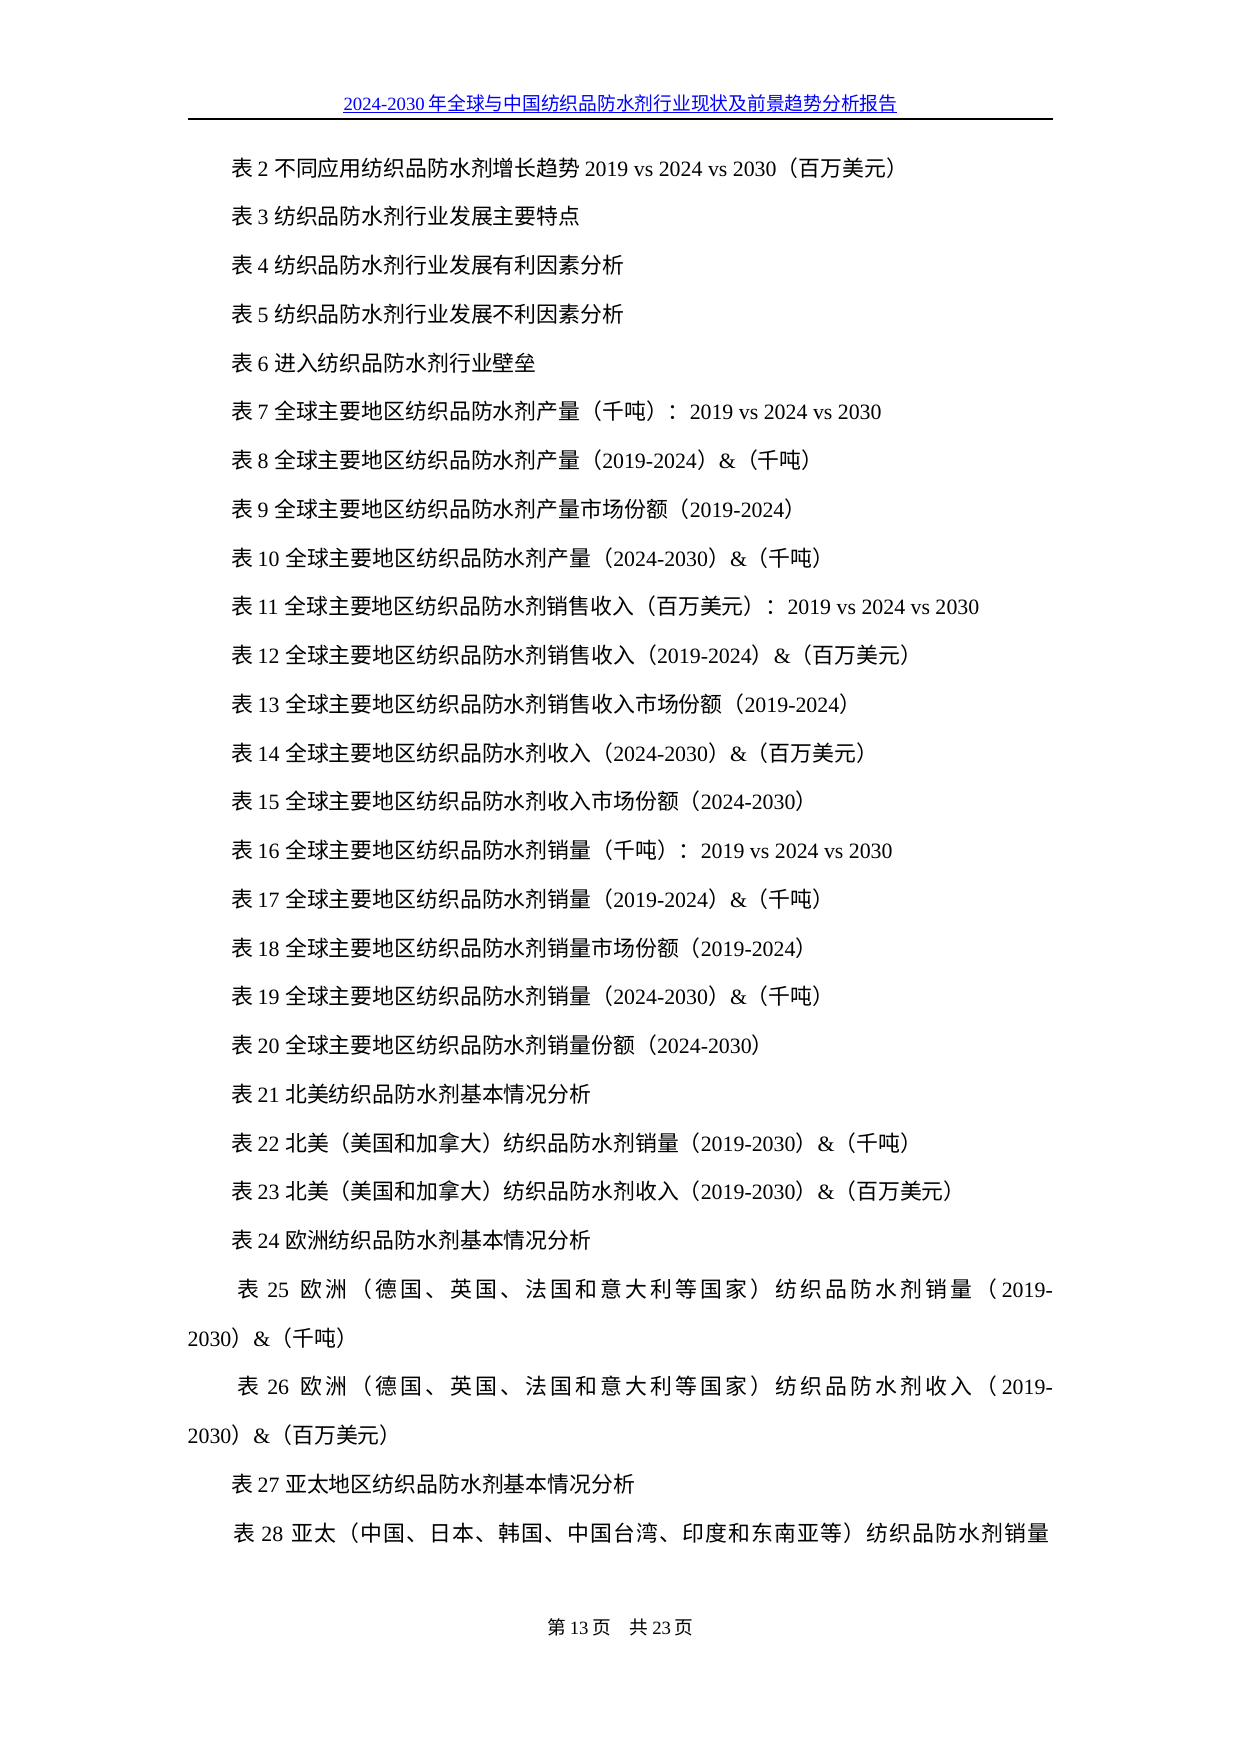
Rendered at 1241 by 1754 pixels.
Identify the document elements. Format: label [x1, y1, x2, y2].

text [187, 150, 1053, 1548]
